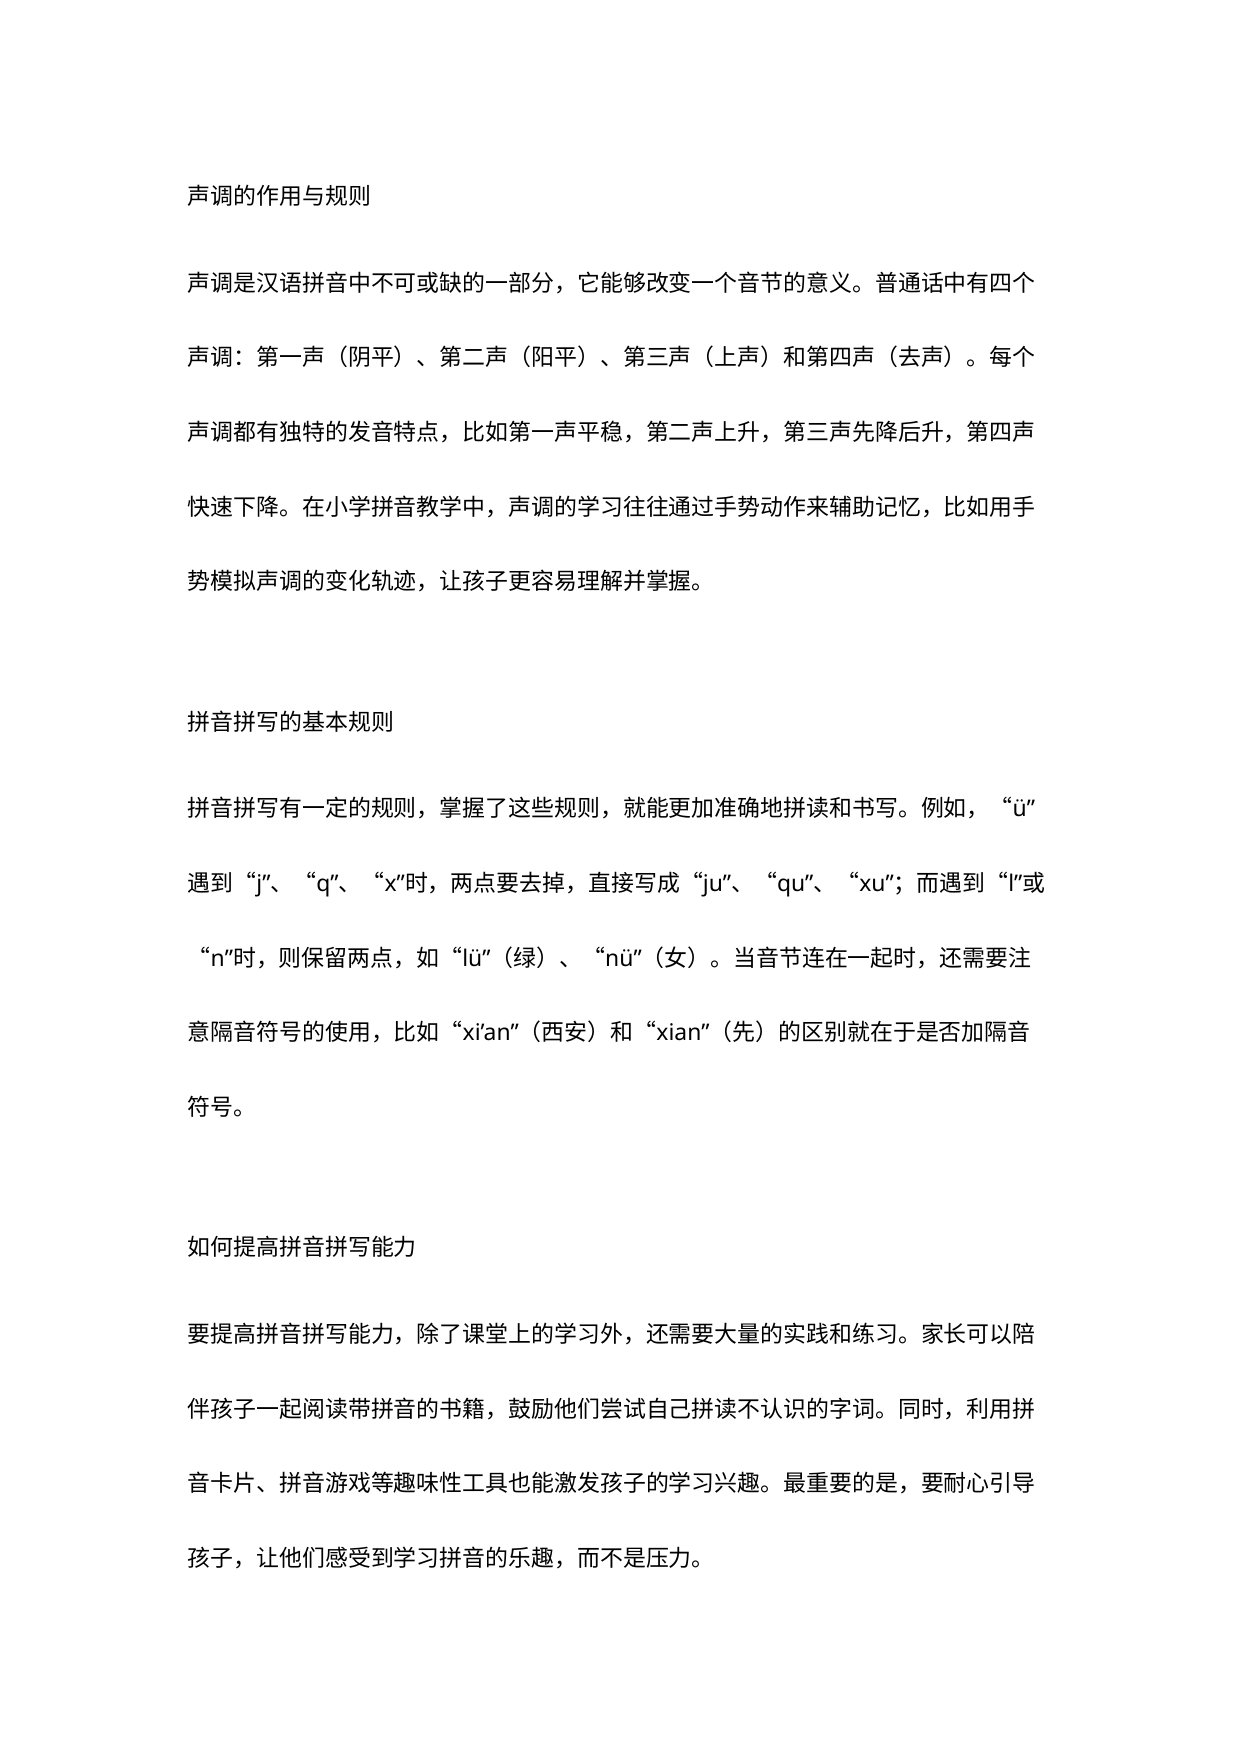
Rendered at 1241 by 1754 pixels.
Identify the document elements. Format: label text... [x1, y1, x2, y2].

text 拼音拼写的基本规则 [187, 688, 1053, 753]
text 声调是汉语拼音中不可或缺的一部分，它能够改变一个音节的意义。普通话中有四个声调：第一声（阴平）、第二声（阳平）、第三声（上声）和第四声（去声）。每个声调都有独特的发音特点，比如第一声平稳，第二声上升，第三声先降后升，第四声快速下降。在小学拼音教学中，声调的学习往往通过手势动作来辅助记忆，比如用手势模拟声调的变化轨迹，让孩子更容易理解并掌握。 [187, 248, 1053, 612]
text 拼音拼写有一定的规则，掌握了这些规则，就能更加准确地拼读和书写。例如，“ü”遇到“j”、“q”、“x”时，两点要去掉，直接写成“ju”、“qu”、“xu”；而遇到“l”或“n”时，则保留两点，如“lü”（绿）、“nü”（女）。当音节连在一起时，还需要注意隔音符号的使用，比如“xi’an”（西安）和“xian”（先）的区别就在于是否加隔音符号。 [187, 774, 1053, 1138]
text 如何提高拼音拼写能力 [187, 1213, 1053, 1278]
text 声调的作用与规则 [187, 162, 1053, 227]
text 要提高拼音拼写能力，除了课堂上的学习外，还需要大量的实践和练习。家长可以陪伴孩子一起阅读带拼音的书籍，鼓励他们尝试自己拼读不认识的字词。同时，利用拼音卡片、拼音游戏等趣味性工具也能激发孩子的学习兴趣。最重要的是，要耐心引导孩子，让他们感受到学习拼音的乐趣，而不是压力。 [187, 1300, 1053, 1589]
